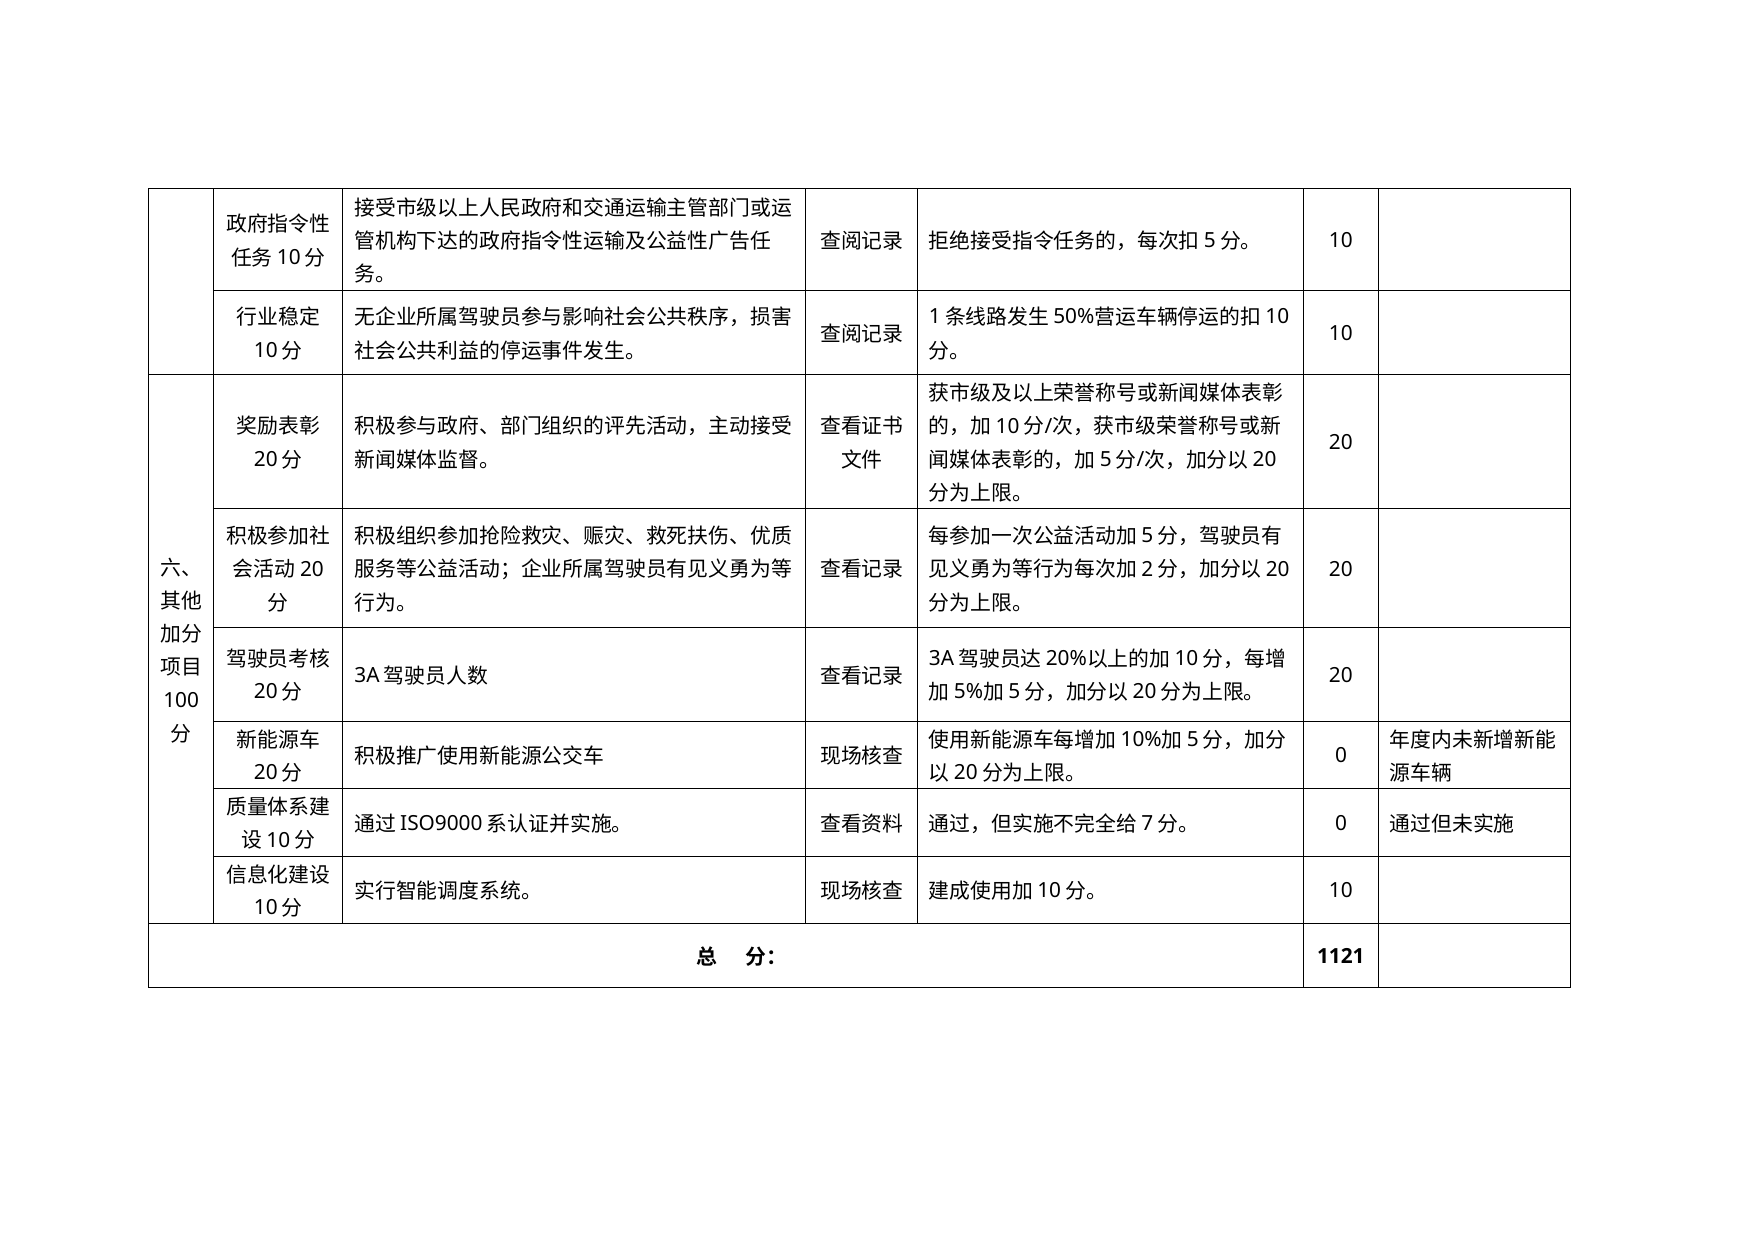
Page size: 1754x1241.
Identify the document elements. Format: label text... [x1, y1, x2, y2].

table_cell 通过，但实施不完全给7分。 [918, 789, 1303, 856]
table_cell 建成使用加10分。 [918, 857, 1303, 923]
table_cell [1379, 924, 1570, 987]
table_cell [1379, 857, 1570, 923]
table_cell 新能源车20分 [214, 722, 342, 788]
table_cell 0 [1304, 789, 1378, 856]
table_cell 1条线路发生50%营运车辆停运的扣10分。 [918, 291, 1303, 374]
table_cell 积极参与政府、部门组织的评先活动，主动接受新闻媒体监督。 [343, 375, 805, 508]
table_cell 现场核查 [806, 857, 917, 923]
table_cell 奖励表彰 20分 [214, 375, 342, 508]
table_cell 年度内未新增新能源车辆 [1379, 722, 1570, 788]
table_cell 每参加一次公益活动加5分，驾驶员有见义勇为等行为每次加2分，加分以20分为上限。 [918, 509, 1303, 627]
table_cell 通过ISO9000系认证并实施。 [343, 789, 805, 856]
table_cell 使用新能源车每增加10%加5分，加分以20分为上限。 [918, 722, 1303, 788]
table_cell 3A驾驶员达20%以上的加10分，每增加5%加5分，加分以20分为上限。 [918, 628, 1303, 721]
table_cell 获市级及以上荣誉称号或新闻媒体表彰的，加10分/次，获市级荣誉称号或新闻媒体表彰的，加5分/次，加分以20分为上限。 [918, 375, 1303, 508]
table_cell 10 [1304, 857, 1378, 923]
table_cell 积极组织参加抢险救灾、赈灾、救死扶伤、优质服务等公益活动；企业所属驾驶员有见义勇为等行为。 [343, 509, 805, 627]
table_cell 现场核查 [806, 722, 917, 788]
table_cell [1379, 628, 1570, 721]
table_cell 查阅记录 [806, 291, 917, 374]
table_cell 查看证书 文件 [806, 375, 917, 508]
table_cell 政府指令性任务10分 [214, 189, 342, 290]
table_cell 1121 [1304, 924, 1378, 987]
table_cell 六、其他加分项目100分 [149, 375, 213, 923]
table_cell 行业稳定 10分 [214, 291, 342, 374]
table_cell 查看记录 [806, 628, 917, 721]
table_cell 查看资料 [806, 789, 917, 856]
table_cell 查阅记录 [806, 189, 917, 290]
table_cell 20 [1304, 628, 1378, 721]
table_cell 10 [1304, 291, 1378, 374]
table_cell 20 [1304, 375, 1378, 508]
table_cell 拒绝接受指令任务的，每次扣5分。 [918, 189, 1303, 290]
table_cell 0 [1304, 722, 1378, 788]
table_cell 通过但未实施 [1379, 789, 1570, 856]
table_cell 驾驶员考核 20分 [214, 628, 342, 721]
table_cell [1379, 291, 1570, 374]
table_cell 总 分： [149, 924, 1303, 987]
table_cell 质量体系建设10分 [214, 789, 342, 856]
table_cell 查看记录 [806, 509, 917, 627]
table_cell [1379, 509, 1570, 627]
table_cell 积极参加社会活动 20分 [214, 509, 342, 627]
table_cell 实行智能调度系统。 [343, 857, 805, 923]
table_cell [1379, 189, 1570, 290]
table_cell 信息化建设 10分 [214, 857, 342, 923]
table_cell 积极推广使用新能源公交车 [343, 722, 805, 788]
table_cell [1379, 375, 1570, 508]
table_cell 接受市级以上人民政府和交通运输主管部门或运管机构下达的政府指令性运输及公益性广告任务。 [343, 189, 805, 290]
table_cell 无企业所属驾驶员参与影响社会公共秩序，损害社会公共利益的停运事件发生。 [343, 291, 805, 374]
table_cell 10 [1304, 189, 1378, 290]
table_cell 3A驾驶员人数 [343, 628, 805, 721]
table_cell 20 [1304, 509, 1378, 627]
